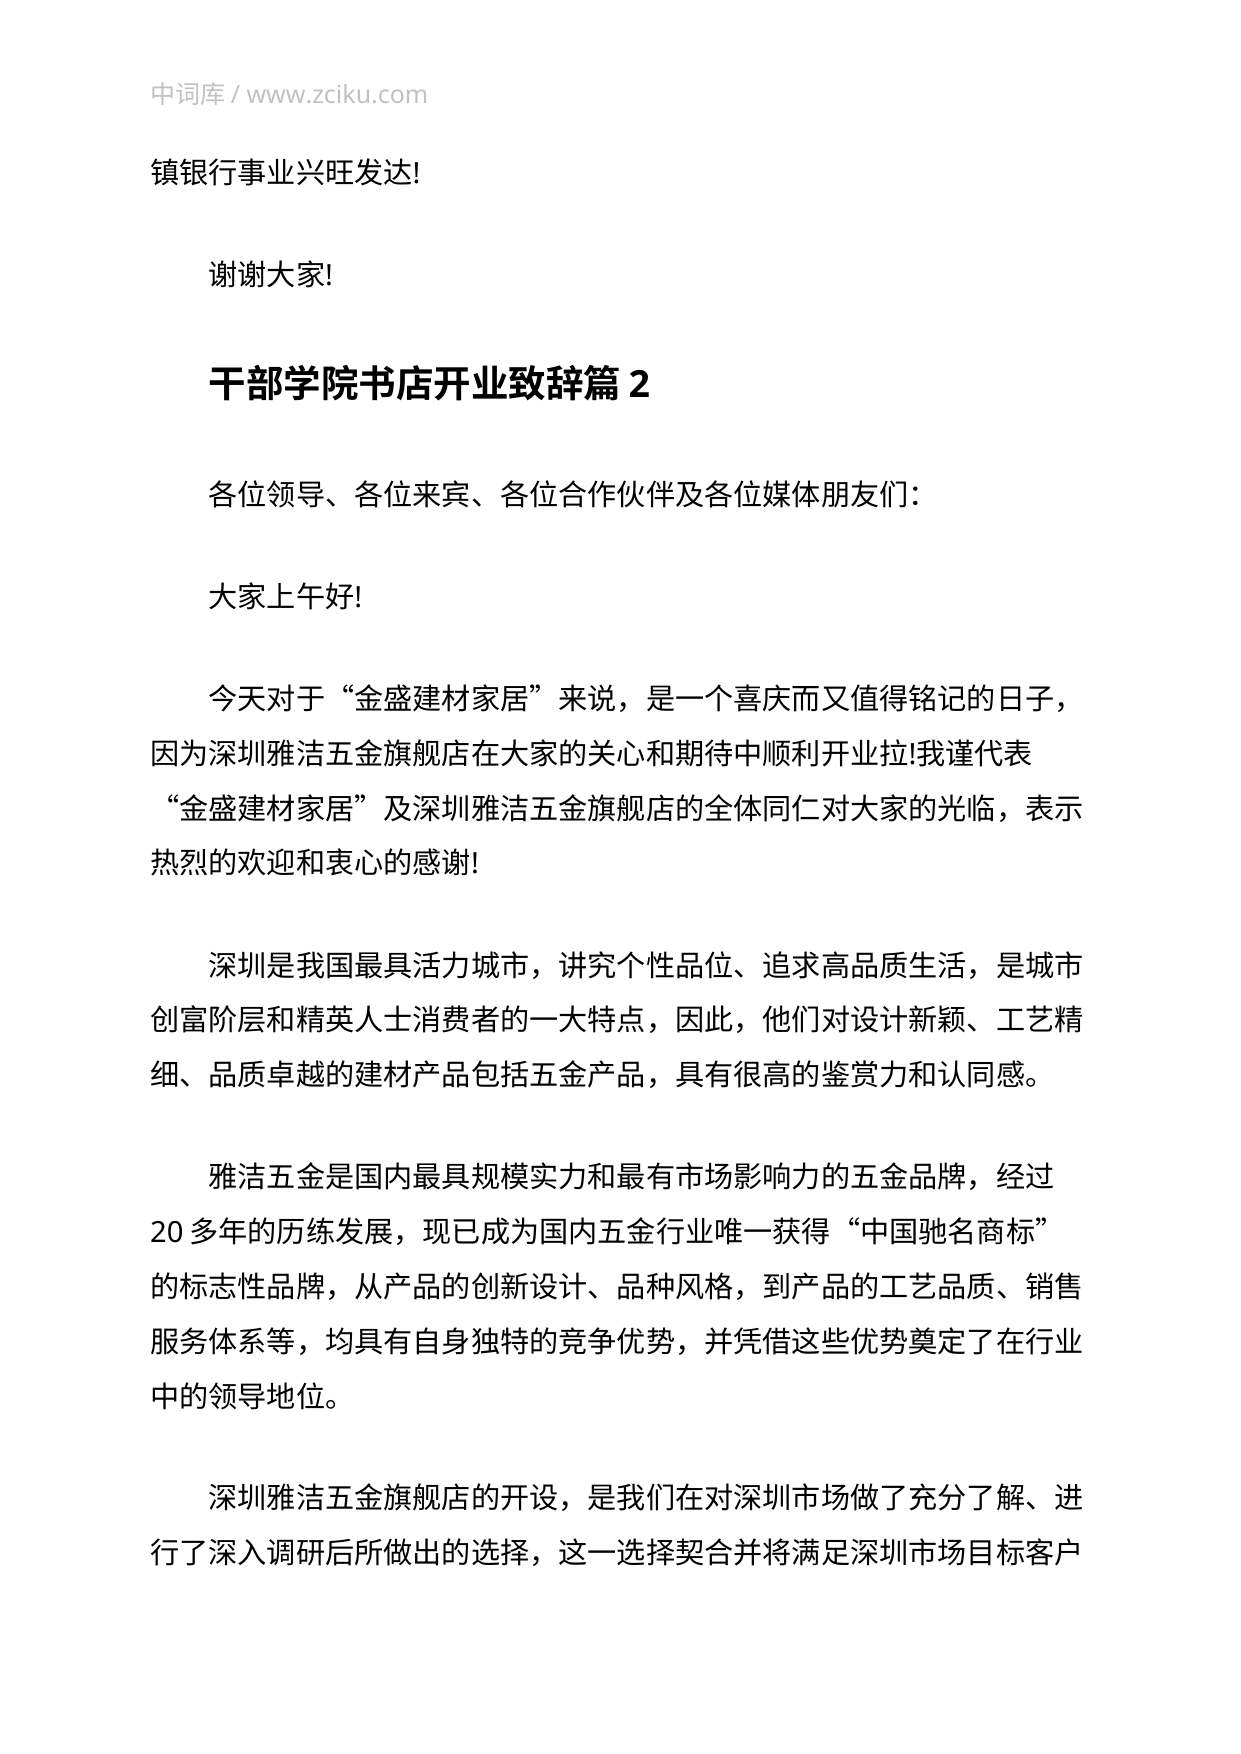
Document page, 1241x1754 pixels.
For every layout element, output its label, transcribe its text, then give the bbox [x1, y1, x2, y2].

text 各位领导、各位来宾、各位合作伙伴及各位媒体朋友们： [150, 472, 1090, 514]
text 干部学院书店开业致辞篇2 [150, 354, 1090, 408]
text 大家上午好! [150, 573, 1090, 616]
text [150, 150, 1090, 192]
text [150, 1475, 1090, 1572]
text 雅洁五金是国内最具规模实力和最有市场影响力的五金品牌，经过20多年的历练发展，现已成为国内五金行业唯一获得“中国驰名商标”的标志性品牌，从产品的创新设计、品种风格，到产品的工艺品质、销售服务体系等，均具有自身独特的竞争优势，并凭借这些优势奠定了在行业中的领导地位。 [150, 1154, 1090, 1416]
text 深圳是我国最具活力城市，讲究个性品位、追求高品质生活，是城市创富阶层和精英人士消费者的一大特点，因此，他们对设计新颖、工艺精细、品质卓越的建材产品包括五金产品，具有很高的鉴赏力和认同感。 [150, 942, 1090, 1094]
text 谢谢大家! [150, 252, 1090, 294]
text 今天对于“金盛建材家居”来说，是一个喜庆而又值得铭记的日子，因为深圳雅洁五金旗舰店在大家的关心和期待中顺利开业拉!我谨代表“金盛建材家居”及深圳雅洁五金旗舰店的全体同仁对大家的光临，表示热烈的欢迎和衷心的感谢! [150, 675, 1090, 882]
